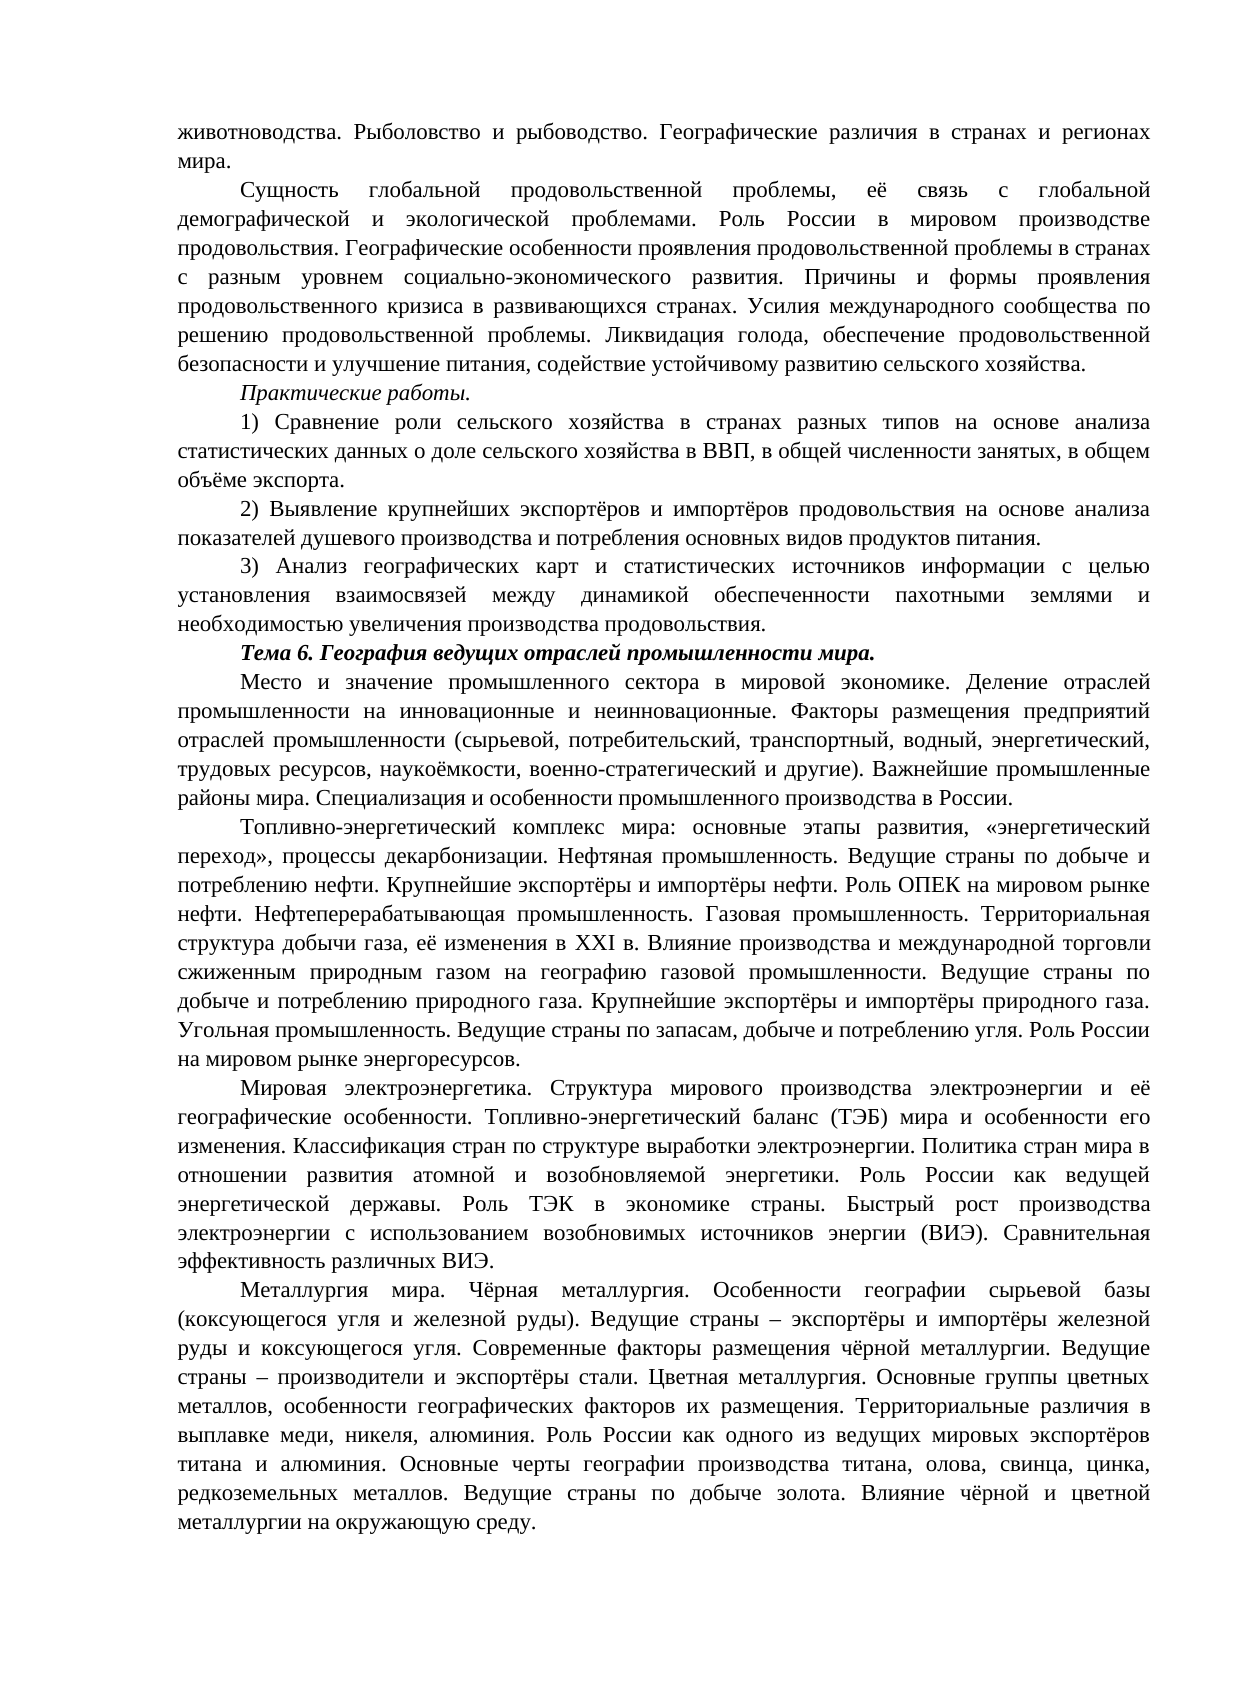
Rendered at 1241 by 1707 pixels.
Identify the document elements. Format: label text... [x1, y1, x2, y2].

text 2) Выявление крупнейших экспортёров и импортёров продовольствия на основе анализа показателей душевого производства и потребления основных видов продуктов питания. [177, 494, 1152, 550]
text Практические работы. [177, 379, 1152, 405]
text 3) Анализ географических карт и статистических источников информации с целью установления взаимосвязей между динамикой обеспеченности пахотными землями и необходимостью увеличения производства продовольствия. [177, 552, 1152, 637]
text Металлургия мира. Чёрная металлургия. Особенности географии сырьевой базы (коксующегося угля и железной руды). Ведущие страны – экспортёры и импортёры железной руды и коксующегося угля. Современные факторы размещения чёрной металлургии. Ведущие страны – производители и экспортёры стали. Цветная металлургия. Основные группы цветных металлов, особенности географических факторов их размещения. Территориальные различия в выплавке меди, никеля, алюминия. Роль России как одного из ведущих мировых экспортёров титана и алюминия. Основные черты географии производства титана, олова, свинца, цинка, редкоземельных металлов. Ведущие страны по добыче золота. Влияние чёрной и цветной металлургии на окружающую среду. [177, 1276, 1152, 1534]
text Мировая электроэнергетика. Структура мирового производства электроэнергии и её географические особенности. Топливно-энергетический баланс (ТЭБ) мира и особенности его изменения. Классификация стран по структуре выработки электроэнергии. Политика стран мира в отношении развития атомной и возобновляемой энергетики. Роль России как ведущей энергетической державы. Роль ТЭК в экономике страны. Быстрый рост производства электроэнергии с использованием возобновимых источников энергии (ВИЭ). Сравнительная эффективность различных ВИЭ. [177, 1074, 1152, 1274]
text Сущность глобальной продовольственной проблемы, её связь с глобальной демографической и экологической проблемами. Роль России в мировом производстве продовольствия. Географические особенности проявления продовольственной проблемы в странах с разным уровнем социально-экономического развития. Причины и формы проявления продовольственного кризиса в развивающихся странах. Усилия международного сообщества по решению продовольственной проблемы. Ликвидация голода, обеспечение продовольственной безопасности и улучшение питания, содействие устойчивому развитию сельского хозяйства. [177, 176, 1152, 376]
text Тема 6. География ведущих отраслей промышленности мира. [177, 639, 1152, 666]
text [177, 118, 1152, 173]
text Место и значение промышленного сектора в мировой экономике. Деление отраслей промышленности на инновационные и неинновационные. Факторы размещения предприятий отраслей промышленности (сырьевой, потребительский, транспортный, водный, энергетический, трудовых ресурсов, наукоёмкости, военно-стратегический и другие). Важнейшие промышленные районы мира. Специализация и особенности промышленного производства в России. [177, 668, 1152, 811]
text Топливно-энергетический комплекс мира: основные этапы развития, «энергетический переход», процессы декарбонизации. Нефтяная промышленность. Ведущие страны по добыче и потреблению нефти. Крупнейшие экспортёры и импортёры нефти. Роль ОПЕК на мировом рынке нефти. Нефтеперерабатывающая промышленность. Газовая промышленность. Территориальная структура добычи газа, её изменения в XXI в. Влияние производства и международной торговли сжиженным природным газом на географию газовой промышленности. Ведущие страны по добыче и потреблению природного газа. Крупнейшие экспортёры и импортёры природного газа. Угольная промышленность. Ведущие страны по запасам, добыче и потреблению угля. Роль России на мировом рынке энергоресурсов. [177, 813, 1152, 1071]
text 1) Сравнение роли сельского хозяйства в странах разных типов на основе анализа статистических данных о доле сельского хозяйства в ВВП, в общей численности занятых, в общем объёме экспорта. [177, 408, 1152, 492]
